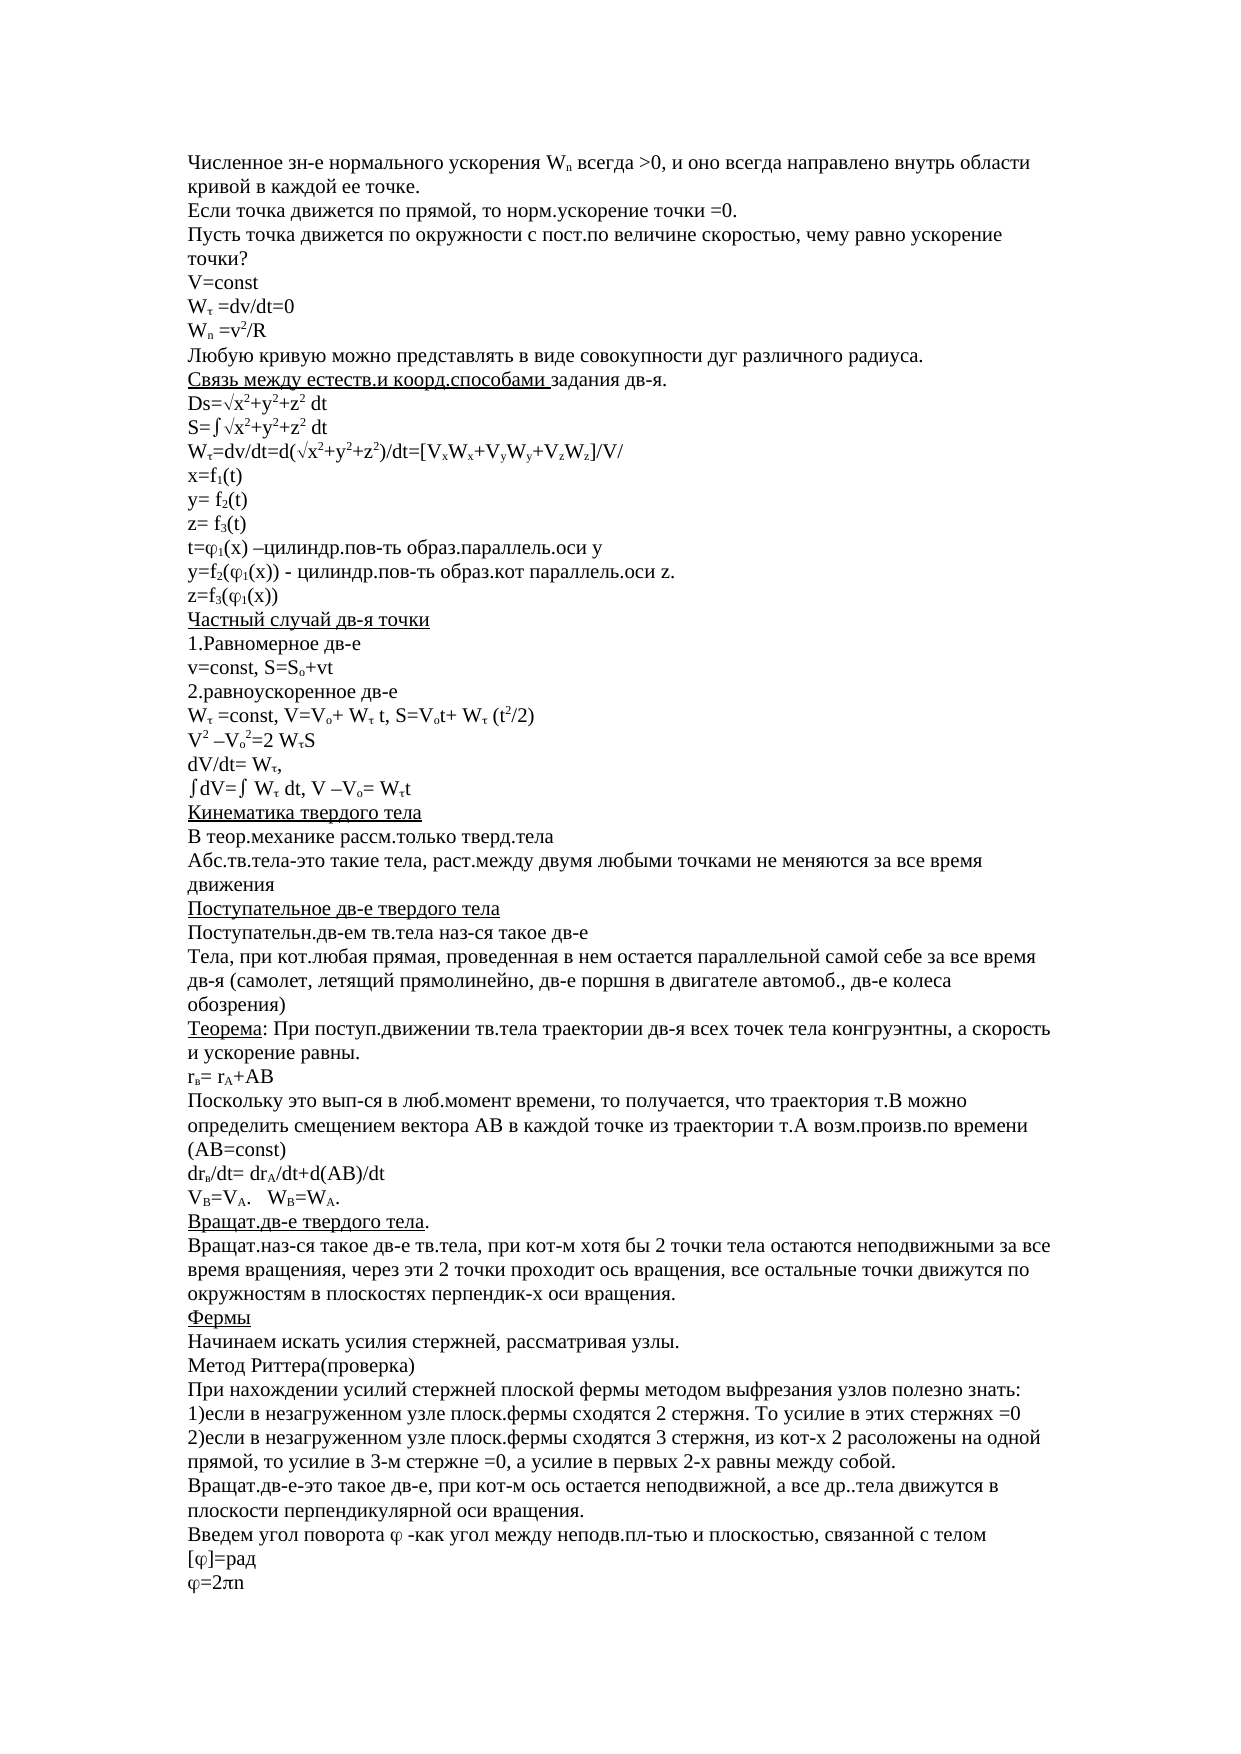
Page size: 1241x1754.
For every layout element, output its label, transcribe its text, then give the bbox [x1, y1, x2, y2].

text Вращат.дв-е-это такое дв-е, при кот-м ось остается неподвижной, а все др..тела движутся в плоскости перпендикулярной оси вращения. [187, 1473, 1053, 1522]
text =2n [187, 1570, 1053, 1594]
text VB=VA. WB=WA. [187, 1185, 1053, 1209]
text drв/dt= drA/dt+d(AB)/dt [187, 1161, 1053, 1185]
text W =dv/dt=0 [187, 294, 1053, 318]
text y=f2(1(x)) - цилиндр.пов-ть образ.кот параллель.оси z. [187, 559, 1053, 583]
text 2)если в незагруженном узле плоск.фермы сходятся 3 стержня, из кот-х 2 расоложены на одной прямой, то усилие в 3-м стержне =0, а усилие в первых 2-х равны между собой. [187, 1425, 1053, 1473]
subtitle Кинематика твердого тела [187, 800, 1053, 824]
text z=f3(1(x)) [187, 583, 1053, 607]
text В теор.механике рассм.только тверд.тела [187, 824, 1053, 848]
text Вращат.наз-ся такое дв-е тв.тела, при кот-м хотя бы 2 точки тела остаются неподвижными за все время вращенияя, через эти 2 точки проходит ось вращения, все остальные точки движутся по окружностям в плоскостях перпендик-х оси вращения. [187, 1233, 1053, 1305]
text S=x2+y2+z2 dt [187, 415, 1053, 439]
text Численное зн-е нормального ускорения Wn всегда >0, и оно всегда направлено внутрь области кривой в каждой ее точке. [187, 150, 1053, 198]
text v=const, S=So+vt [187, 655, 1053, 679]
text W =const, V=Vo+ W t, S=Vot+ W (t2/2) [187, 703, 1053, 727]
text Если точка движется по прямой, то норм.ускорение точки =0. [187, 198, 1053, 222]
text dV/dt= W, [187, 752, 1053, 776]
text V=const [187, 270, 1053, 294]
text Ds=x2+y2+z2 dt [187, 391, 1053, 415]
text V2 –Vo2=2 WS [187, 727, 1053, 752]
text Wn =v2/R [187, 318, 1053, 342]
subtitle Фермы [187, 1305, 1053, 1329]
text W=dv/dt=d(x2+y2+z2)/dt=[VxWx+VyWy+VzWz]/V/ [187, 439, 1053, 463]
text Любую кривую можно представлять в виде совокупности дуг различного радиуса. [187, 342, 1053, 367]
text Тела, при кот.любая прямая, проведенная в нем остается параллельной самой себе за все время дв-я (самолет, летящий прямолинейно, дв-е поршня в двигателе автомоб., дв-е колеса обозрения) [187, 944, 1053, 1016]
text t=1(x) –цилиндр.пов-ть образ.параллель.оси у [187, 535, 1053, 559]
text dV= W dt, V –Vo= Wt [187, 776, 1053, 800]
text Метод Риттера(проверка) [187, 1353, 1053, 1377]
text 1.Равномерное дв-е [187, 631, 1053, 655]
subtitle Частный случай дв-я точки [187, 607, 1053, 631]
text Связь между естеств.и коорд.способами задания дв-я. [187, 367, 1053, 391]
text Введем угол поворота -как угол между неподв.пл-тью и плоскостью, связанной с телом [187, 1522, 1053, 1546]
text y= f2(t) [187, 487, 1053, 511]
text 1)если в незагруженном узле плоск.фермы сходятся 2 стержня. То усилие в этих стержнях =0 [187, 1401, 1053, 1425]
text Теорема: При поступ.движении тв.тела траектории дв-я всех точек тела конгруэнтны, а скорость и ускорение равны. [187, 1016, 1053, 1064]
text При нахождении усилий стержней плоской фермы методом выфрезания узлов полезно знать: [187, 1377, 1053, 1401]
text Абс.тв.тела-это такие тела, раст.между двумя любыми точками не меняются за все время движения [187, 848, 1053, 896]
text []=рад [187, 1546, 1053, 1570]
text Начинаем искать усилия стержней, рассматривая узлы. [187, 1329, 1053, 1353]
text Поступательн.дв-ем тв.тела наз-ся такое дв-е [187, 920, 1053, 944]
text Поскольку это вып-ся в люб.момент времени, то получается, что траектория т.В можно определить смещением вектора АВ в каждой точке из траектории т.А возм.произв.по времени (АВ=const) [187, 1088, 1053, 1161]
text z= f3(t) [187, 511, 1053, 535]
text Вращат.дв-е твердого тела. [187, 1209, 1053, 1233]
text 2.равноускоренное дв-е [187, 679, 1053, 703]
text x=f1(t) [187, 463, 1053, 487]
subtitle Поступательное дв-е твердого тела [187, 896, 1053, 920]
text rв= rА+АВ [187, 1064, 1053, 1088]
text Пусть точка движется по окружности с пост.по величине скоростью, чему равно ускорение точки? [187, 222, 1053, 270]
